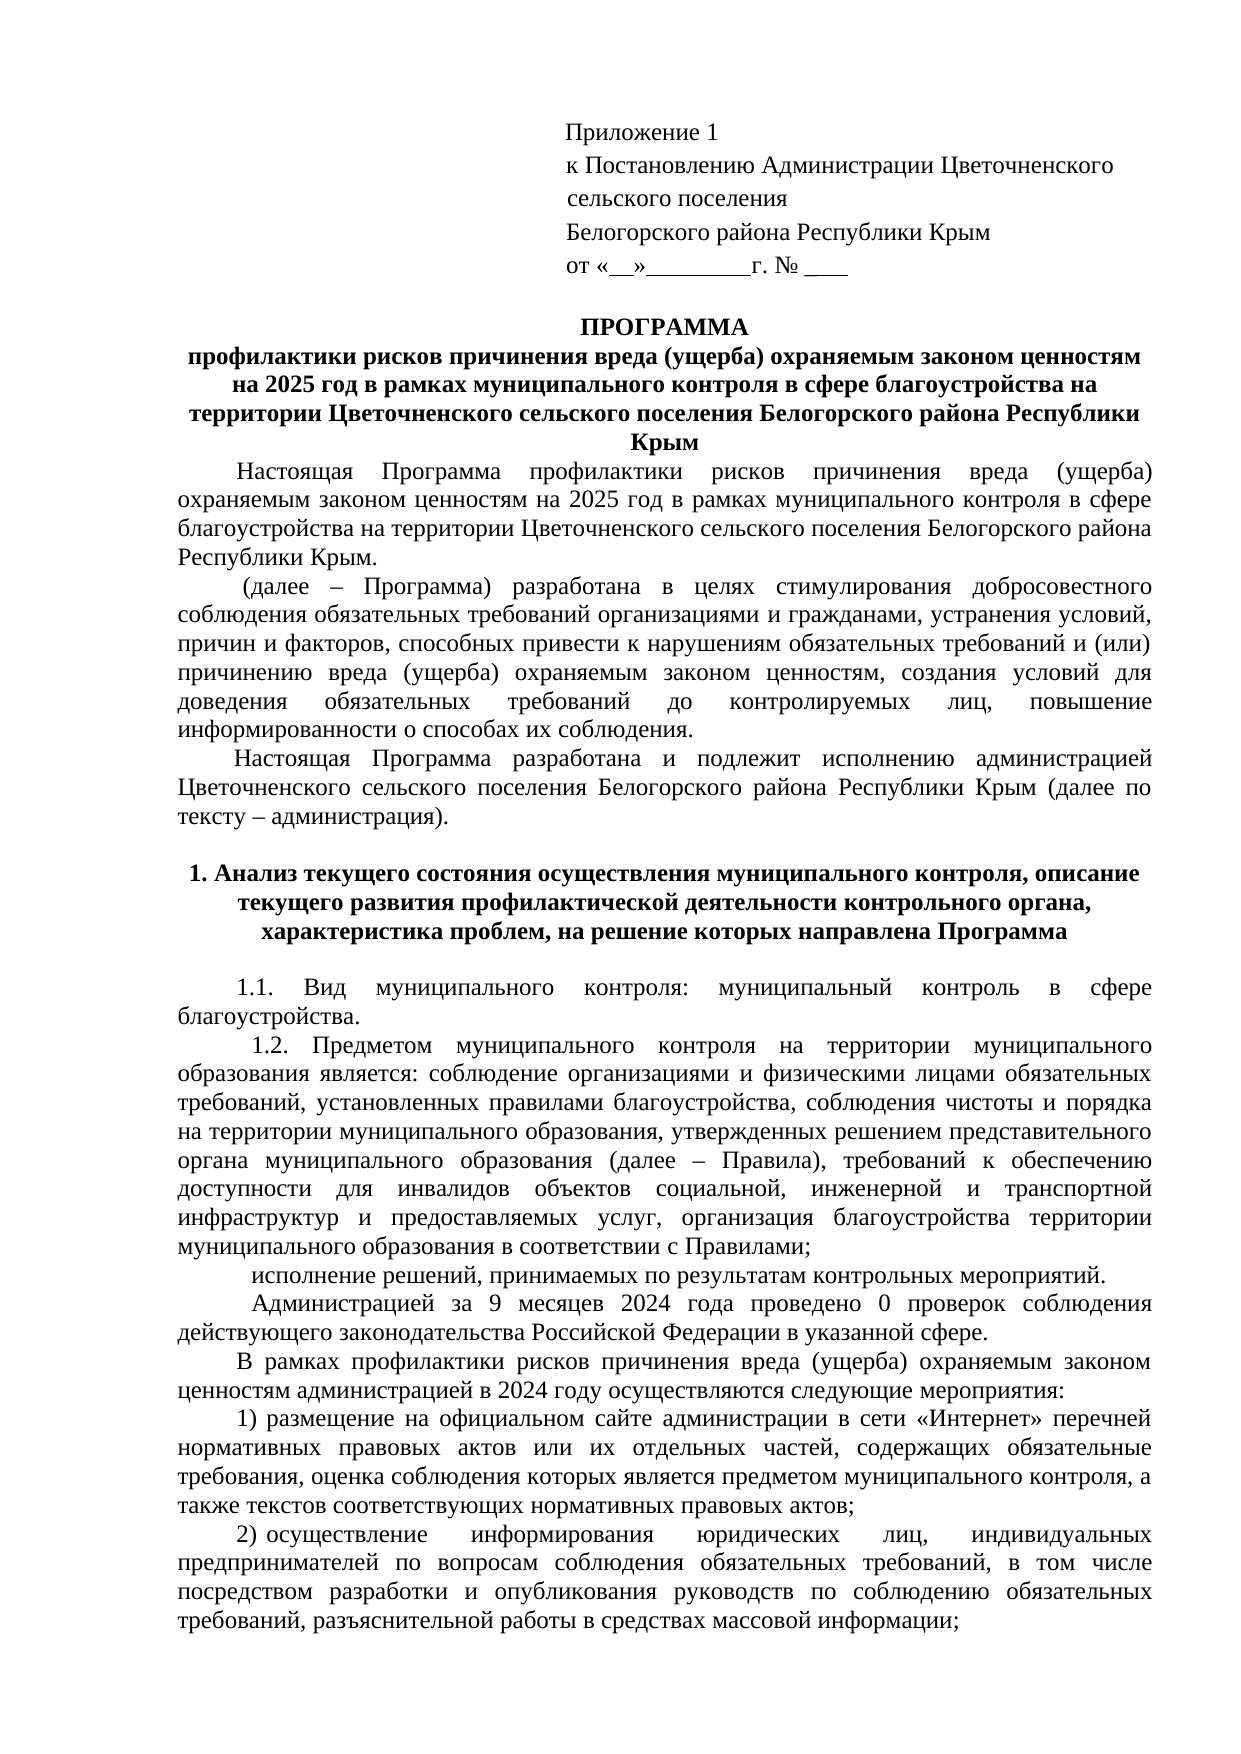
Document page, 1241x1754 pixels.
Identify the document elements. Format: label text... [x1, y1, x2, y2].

text Настоящая Программа разработана и подлежит исполнению администрацией Цветочненского сельского поселения Белогорского района Республики Крым (далее по тексту – администрация). [177, 743, 1152, 829]
text исполнение решений, принимаемых по результатам контрольных мероприятий. [251, 1260, 1221, 1288]
text (далее – Программа) разработана в целях стимулирования добросовестного соблюдения обязательных требований организациями и гражданами, устранения условий, причин и факторов, способных привести к нарушениям обязательных требований и (или) причинению вреда (ущерба) охраняемым законом ценностям, создания условий для доведения обязательных требований до контролируемых лиц, повышение информированности о способах их соблюдения. [177, 571, 1152, 743]
list осуществление информирования юридических лиц, индивидуальных предпринимателей по вопросам соблюдения обязательных требований, в том числе посредством разработки и опубликования руководств по соблюдению обязательных требований, разъяснительной работы в средствах массовой информации; [177, 1519, 1152, 1634]
text Белогорского района Республики Крым от « » г. № _ [566, 217, 991, 278]
subtitle ПРОГРАММА [187, 312, 1142, 341]
text Приложение 1 [565, 117, 1221, 146]
list размещение на официальном сайте администрации в сети «Интернет» перечней нормативных правовых актов или их отдельных частей, содержащих обязательные требования, оценка соблюдения которых является предметом муниципального контроля, а также текстов соответствующих нормативных правовых актов; [177, 1403, 1152, 1518]
list Вид муниципального контроля: муниципальный контроль в сфере благоустройства. [177, 973, 1152, 1030]
text профилактики рисков причинения вреда (ущерба) охраняемым законом ценностям на 2025 год в рамках муниципального контроля в сфере благоустройства на территории Цветочненского сельского поселения Белогорского района Республики Крым [187, 341, 1142, 456]
subtitle Анализ текущего состояния осуществления муниципального контроля, описание текущего развития профилактической деятельности контрольного органа, [189, 858, 1140, 916]
list Предметом муниципального контроля на территории муниципального образования является: соблюдение организациями и физическими лицами обязательных требований, установленных правилами благоустройства, соблюдения чистоты и порядка на территории муниципального образования, утвержденных решением представительного органа муниципального образования (далее – Правила), требований к обеспечению доступности для инвалидов объектов социальной, инженерной и транспортной инфраструктур и предоставляемых услуг, организация благоустройства территории муниципального образования в соответствии с Правилами; [177, 1030, 1152, 1260]
text характеристика проблем, на решение которых направлена Программа [261, 916, 1221, 945]
text Настоящая Программа профилактики рисков причинения вреда (ущерба) охраняемым законом ценностям на 2025 год в рамках муниципального контроля в сфере благоустройства на территории Цветочненского сельского поселения Белогорского района Республики Крым. [177, 456, 1152, 571]
text к Постановлению Администрации Цветочненского сельского поселения [566, 151, 1216, 212]
text Администрацией за 9 месяцев 2024 года проведено 0 проверок соблюдения действующего законодательства Российской Федерации в указанной сфере. [177, 1288, 1152, 1346]
text В рамках профилактики рисков причинения вреда (ущерба) охраняемым законом ценностям администрацией в 2024 году осуществляются следующие мероприятия: [177, 1346, 1152, 1403]
